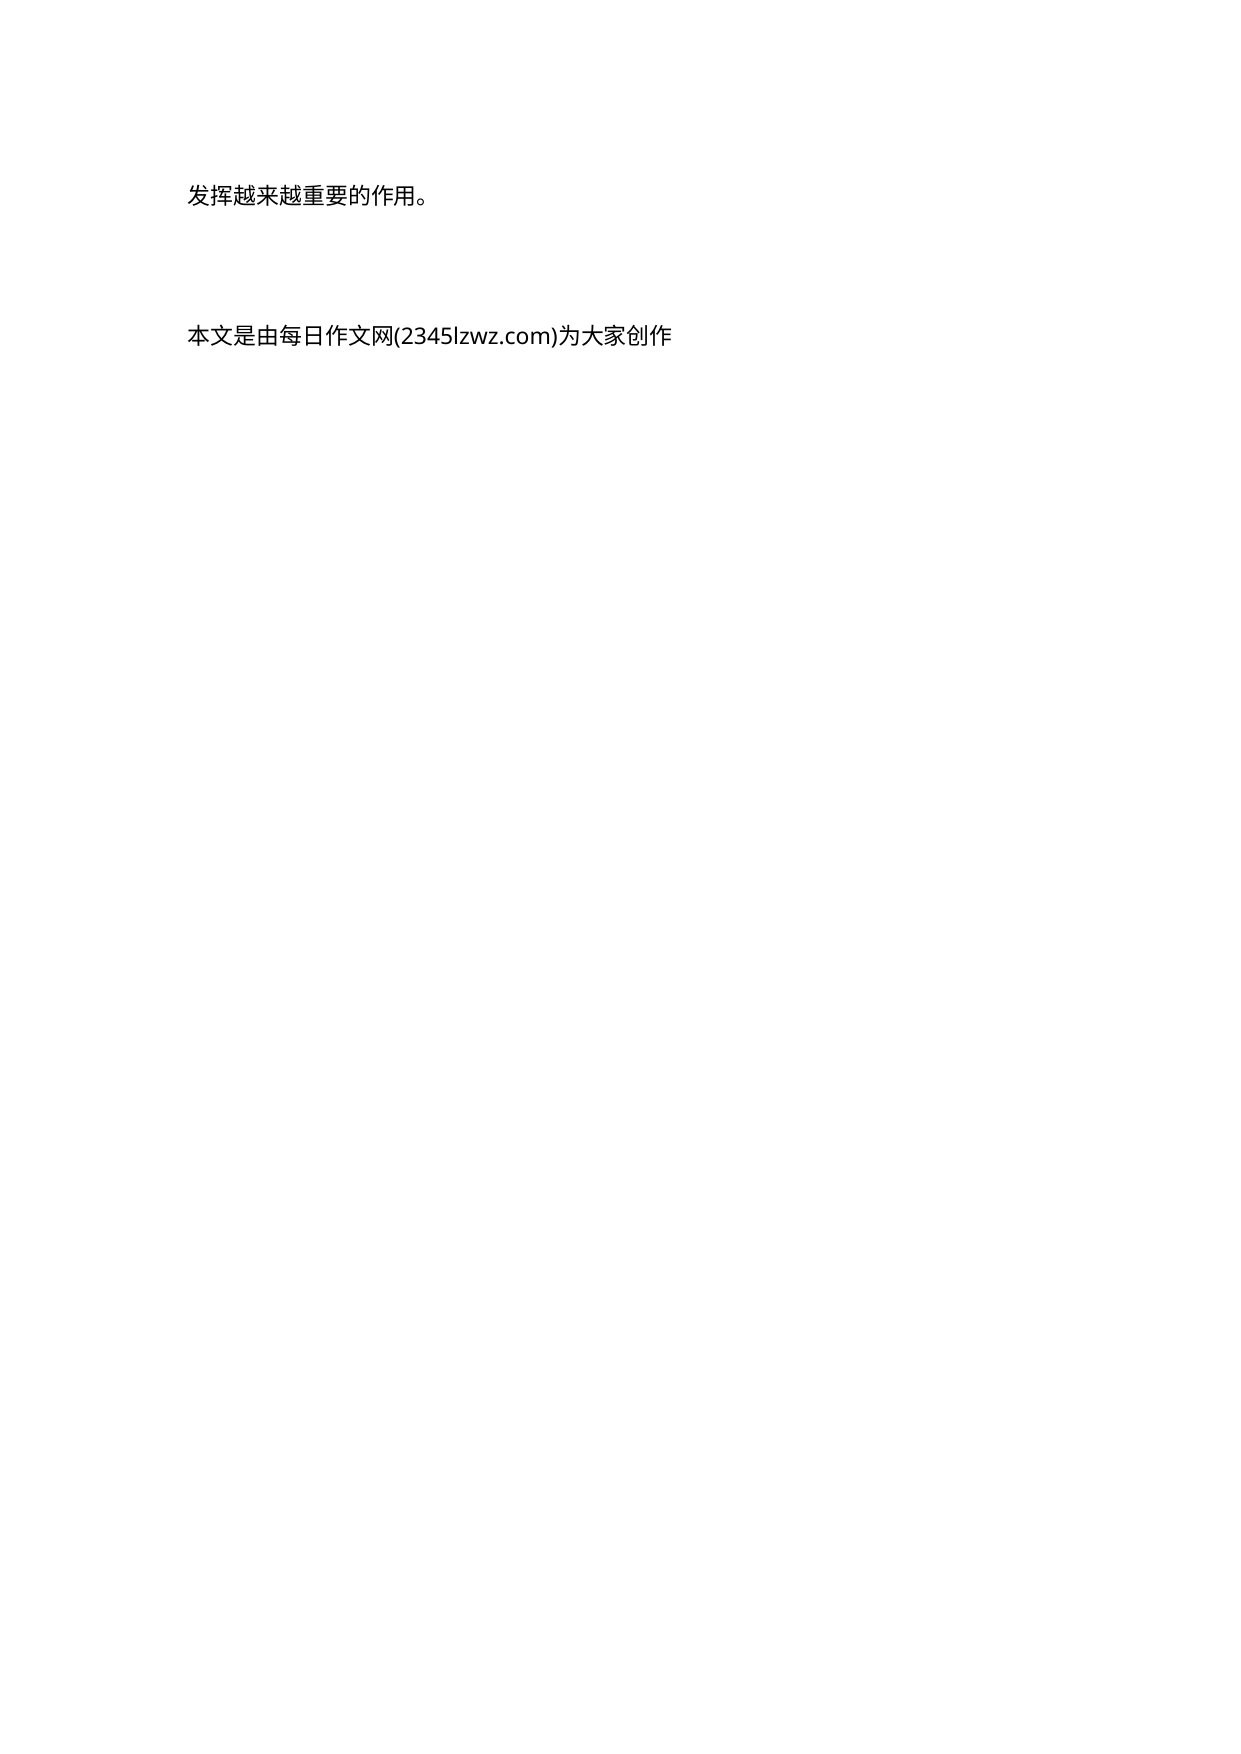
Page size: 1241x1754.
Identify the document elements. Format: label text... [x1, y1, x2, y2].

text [187, 162, 1053, 227]
text 本文是由每日作文网(2345lzwz.com)为大家创作 [187, 302, 1053, 367]
